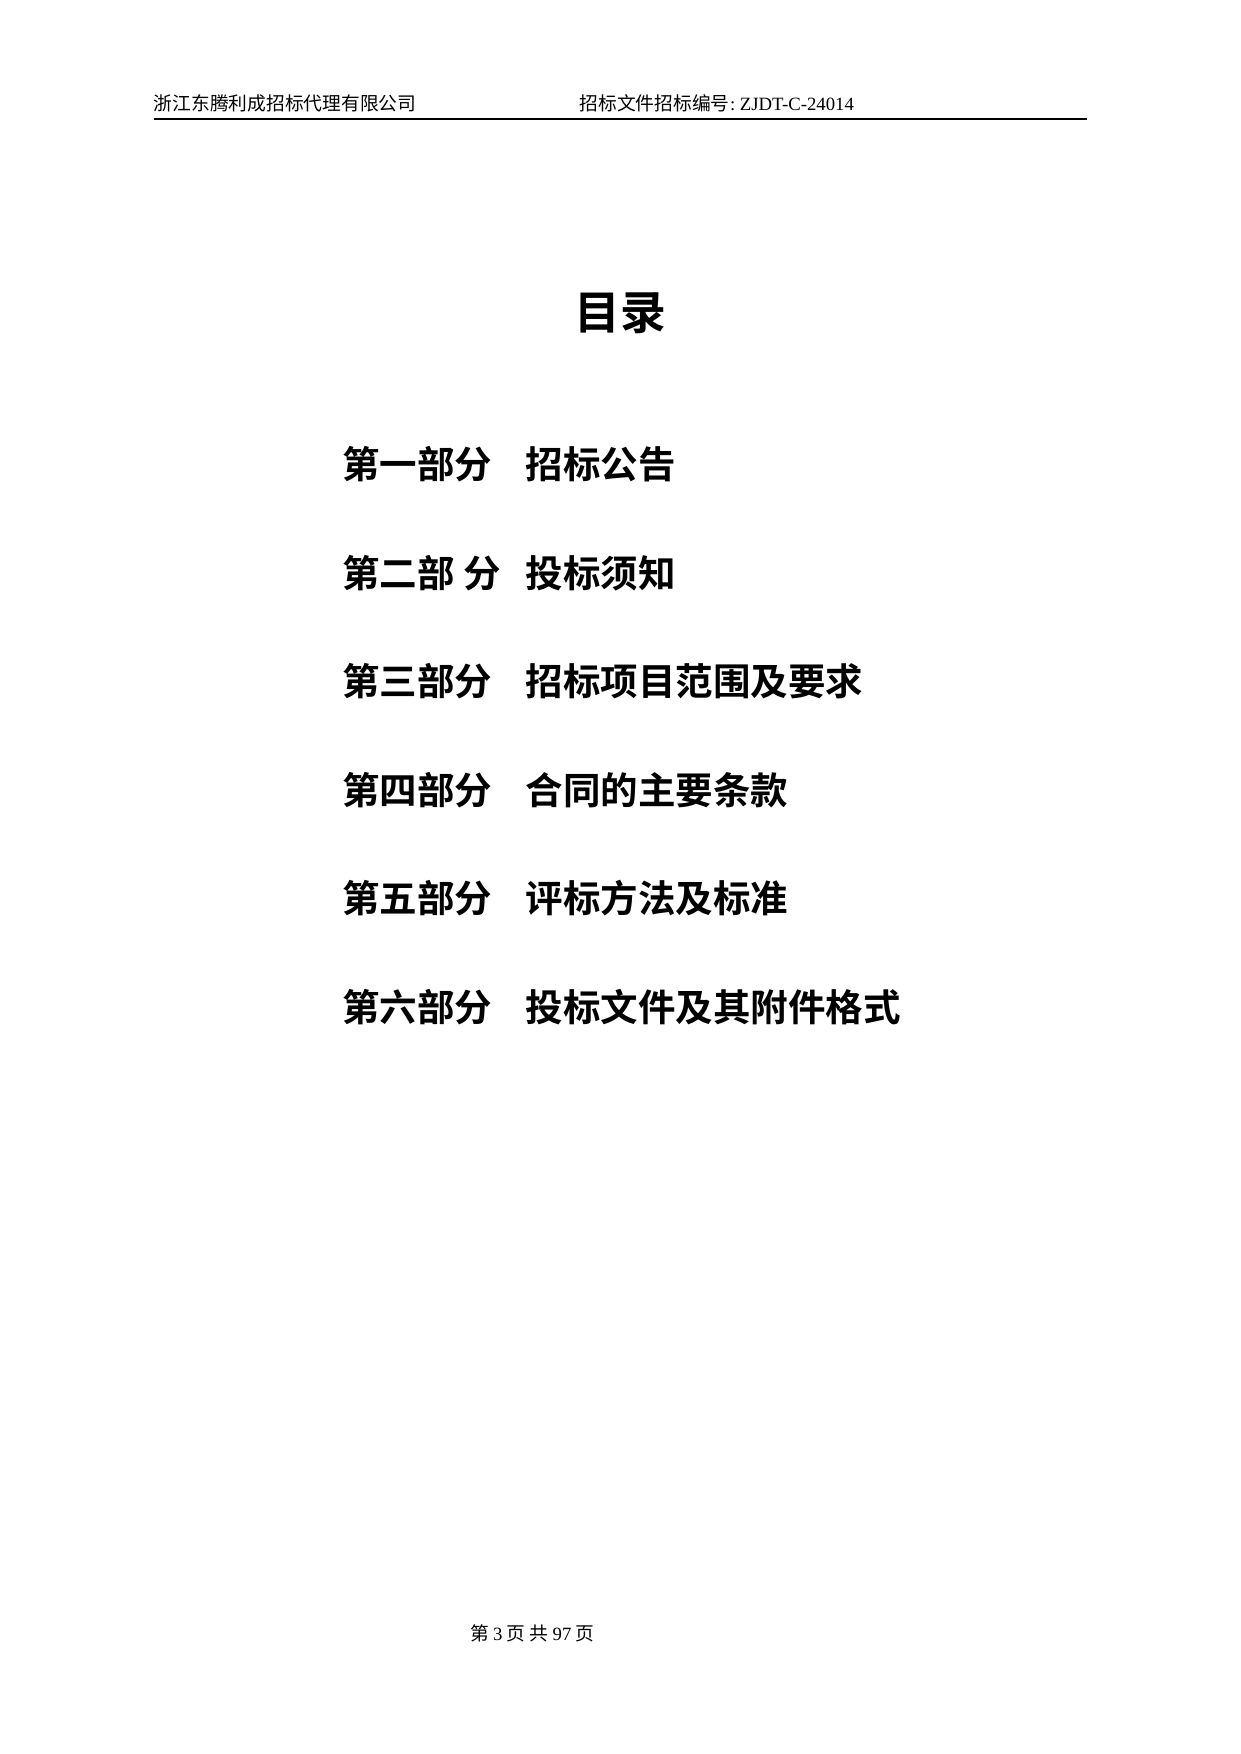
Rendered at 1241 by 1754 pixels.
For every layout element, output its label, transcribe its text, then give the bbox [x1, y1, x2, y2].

text 第四部分 合同的主要条款 [153, 761, 1087, 815]
text 第五部分 评标方法及标准 [153, 869, 1087, 923]
text 第三部分 招标项目范围及要求 [153, 652, 1087, 706]
text 第六部分 投标文件及其附件格式 [153, 978, 1087, 1032]
text 目录 [153, 277, 1087, 343]
text 第二部 分 投标须知 [153, 544, 1087, 598]
text 第一部分 招标公告 [153, 435, 1087, 489]
